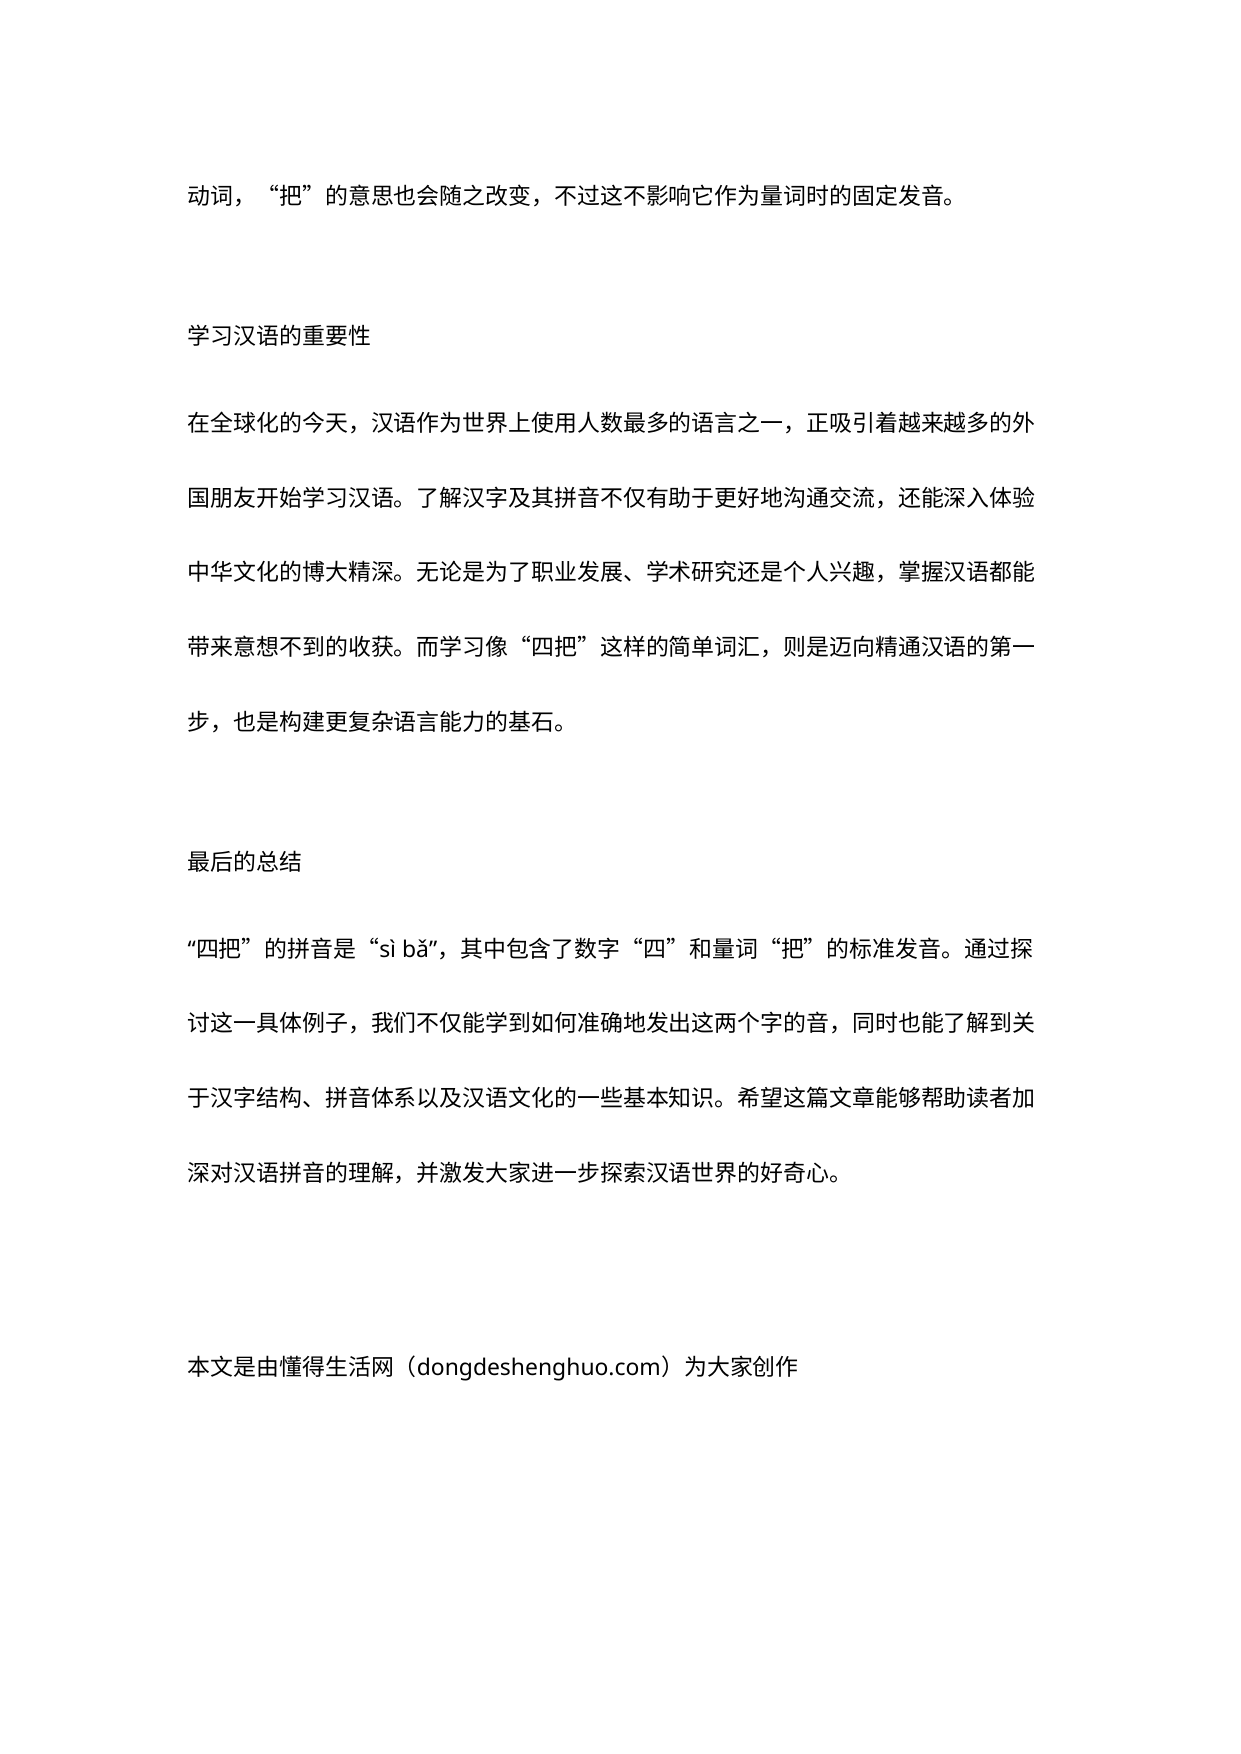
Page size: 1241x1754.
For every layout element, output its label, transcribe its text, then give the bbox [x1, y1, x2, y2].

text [187, 162, 1053, 227]
text “四把”的拼音是“sì bǎ”，其中包含了数字“四”和量词“把”的标准发音。通过探讨这一具体例子，我们不仅能学到如何准确地发出这两个字的音，同时也能了解到关于汉字结构、拼音体系以及汉语文化的一些基本知识。希望这篇文章能够帮助读者加深对汉语拼音的理解，并激发大家进一步探索汉语世界的好奇心。 [187, 915, 1053, 1204]
text 学习汉语的重要性 [187, 302, 1053, 367]
text 本文是由懂得生活网（dongdeshenghuo.com）为大家创作 [187, 1333, 1053, 1398]
text 最后的总结 [187, 828, 1053, 893]
text 在全球化的今天，汉语作为世界上使用人数最多的语言之一，正吸引着越来越多的外国朋友开始学习汉语。了解汉字及其拼音不仅有助于更好地沟通交流，还能深入体验中华文化的博大精深。无论是为了职业发展、学术研究还是个人兴趣，掌握汉语都能带来意想不到的收获。而学习像“四把”这样的简单词汇，则是迈向精通汉语的第一步，也是构建更复杂语言能力的基石。 [187, 389, 1053, 753]
